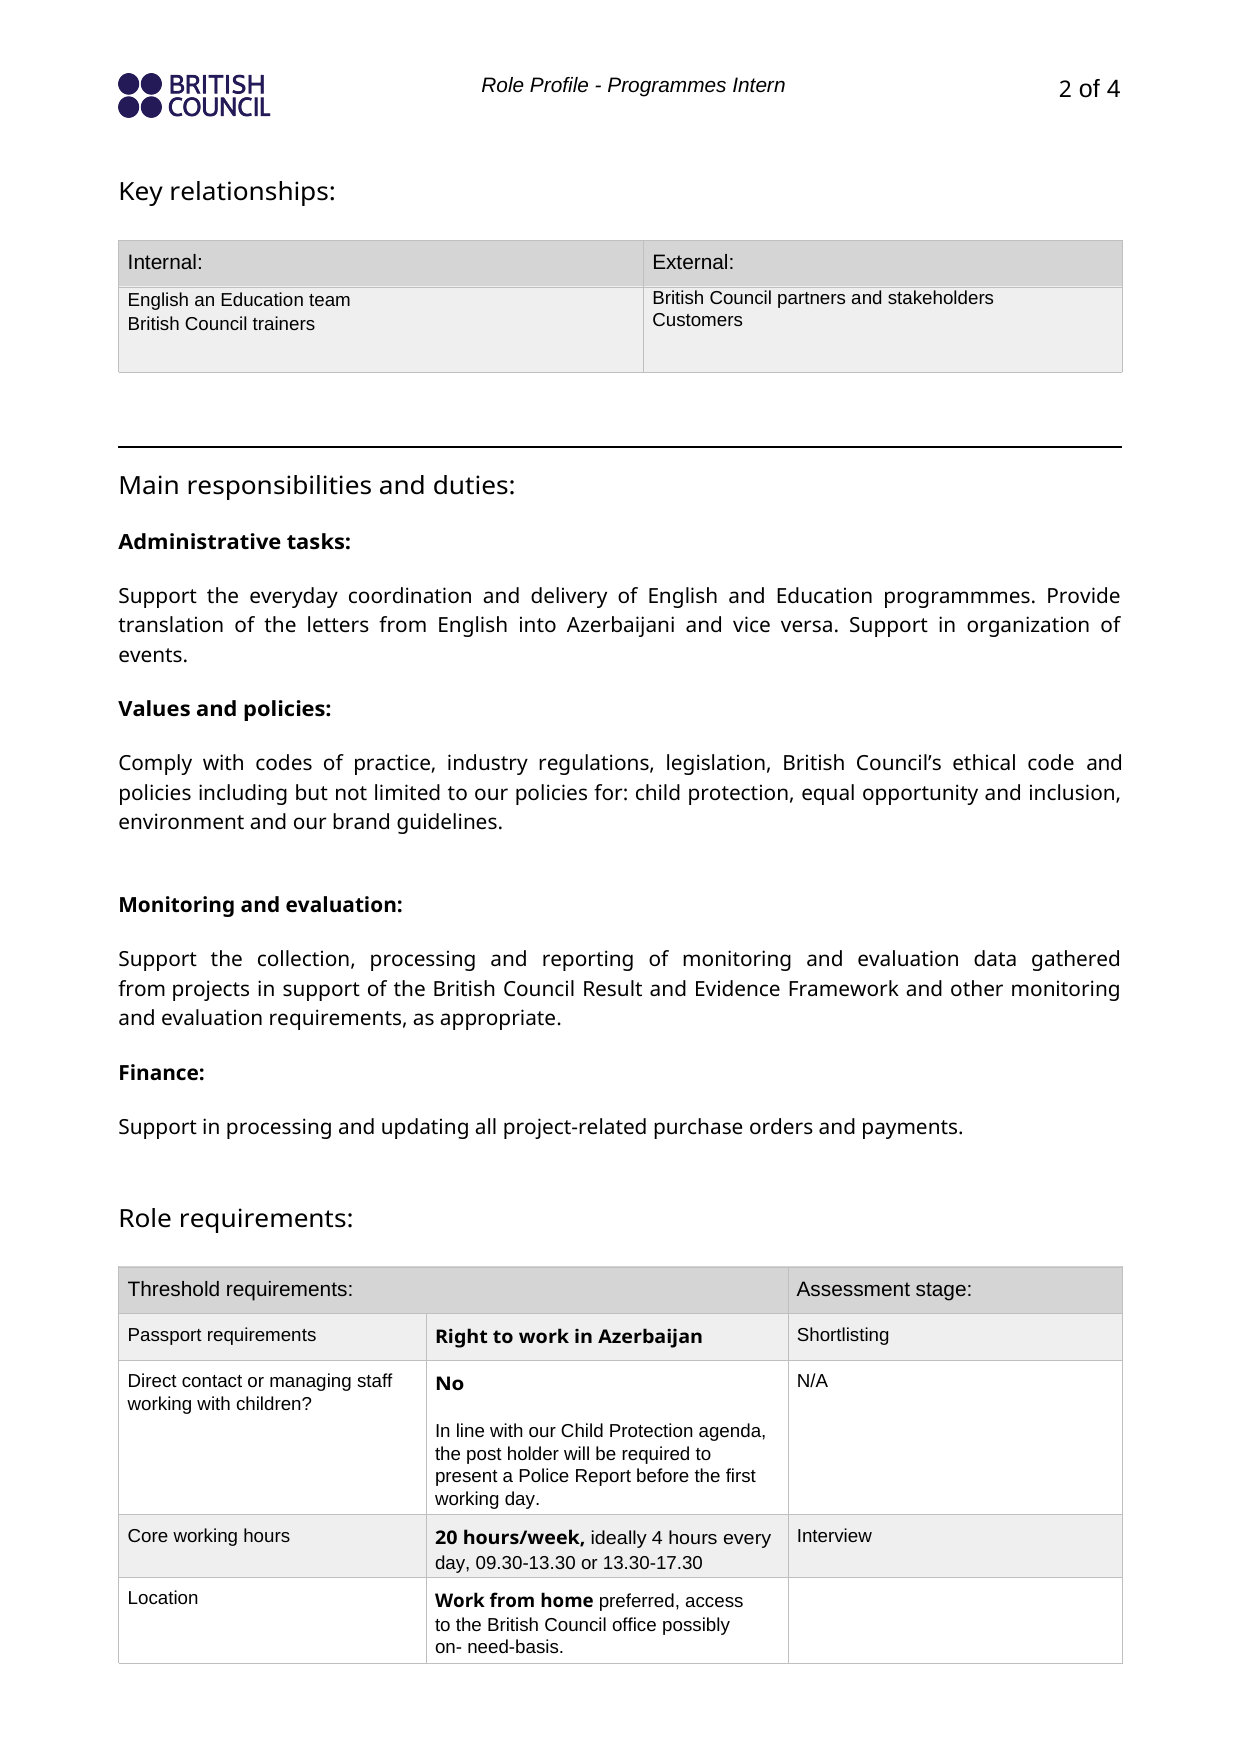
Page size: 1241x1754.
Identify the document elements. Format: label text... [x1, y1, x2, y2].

table_header Internal: [119, 241, 643, 286]
table_header Assessment stage: [789, 1268, 1122, 1313]
table_cell British Council partners and stakeholders Customers [644, 288, 1122, 372]
table_cell English an Education team British Council trainers [119, 288, 643, 372]
text Finance: [118, 1058, 1122, 1086]
table_header Threshold requirements: [119, 1268, 788, 1313]
subtitle Key relationships: [118, 174, 1134, 208]
table_cell Location [119, 1578, 426, 1663]
text Comply with codes of practice, industry regulations, legislation, British Council’s ethical code and policies including but not limited to our policies for: child protection, equal opportunity and inclusion, environment and our brand guidelines. [118, 748, 1122, 835]
text Support the collection, processing and reporting of monitoring and evaluation data gathered from projects in support of the British Council Result and Evidence Framework and other monitoring and evaluation requirements, as appropriate. [118, 944, 1122, 1032]
table_cell Shortlisting [789, 1314, 1122, 1360]
table_cell Direct contact or managing staff working with children? [119, 1361, 426, 1514]
text Main responsibilities and duties: [118, 468, 1134, 502]
text Monitoring and evaluation: [118, 890, 1122, 918]
table_cell 20 hours/week, ideally 4 hours every day, 09.30-13.30 or 13.30-17.30 [427, 1515, 788, 1577]
table_cell Right to work in Azerbaijan [427, 1314, 788, 1360]
text Support in processing and updating all project-related purchase orders and payments. [118, 1112, 1122, 1141]
table_cell Interview [789, 1515, 1122, 1577]
subtitle Values and policies: [118, 694, 1134, 723]
subtitle Administrative tasks: [118, 527, 1134, 556]
table_cell No In line with our Child Protection agenda, the post holder will be required to present a Police Report before the first working day. [427, 1361, 788, 1514]
picture [118, 73, 271, 118]
text Support the everyday coordination and delivery of English and Education programmmes. Provide translation of the letters from English into Azerbaijani and vice versa. Support in organization of events. [118, 581, 1122, 668]
table_cell Core working hours [119, 1515, 426, 1577]
table_cell [789, 1578, 1122, 1663]
table_cell Passport requirements [119, 1314, 426, 1360]
table_cell Work from home preferred, access to the British Council office possibly on- need-basis. [427, 1578, 788, 1663]
table_cell N/A [789, 1361, 1122, 1514]
subtitle Role requirements: [118, 1201, 1134, 1235]
table_header External: [644, 241, 1122, 286]
